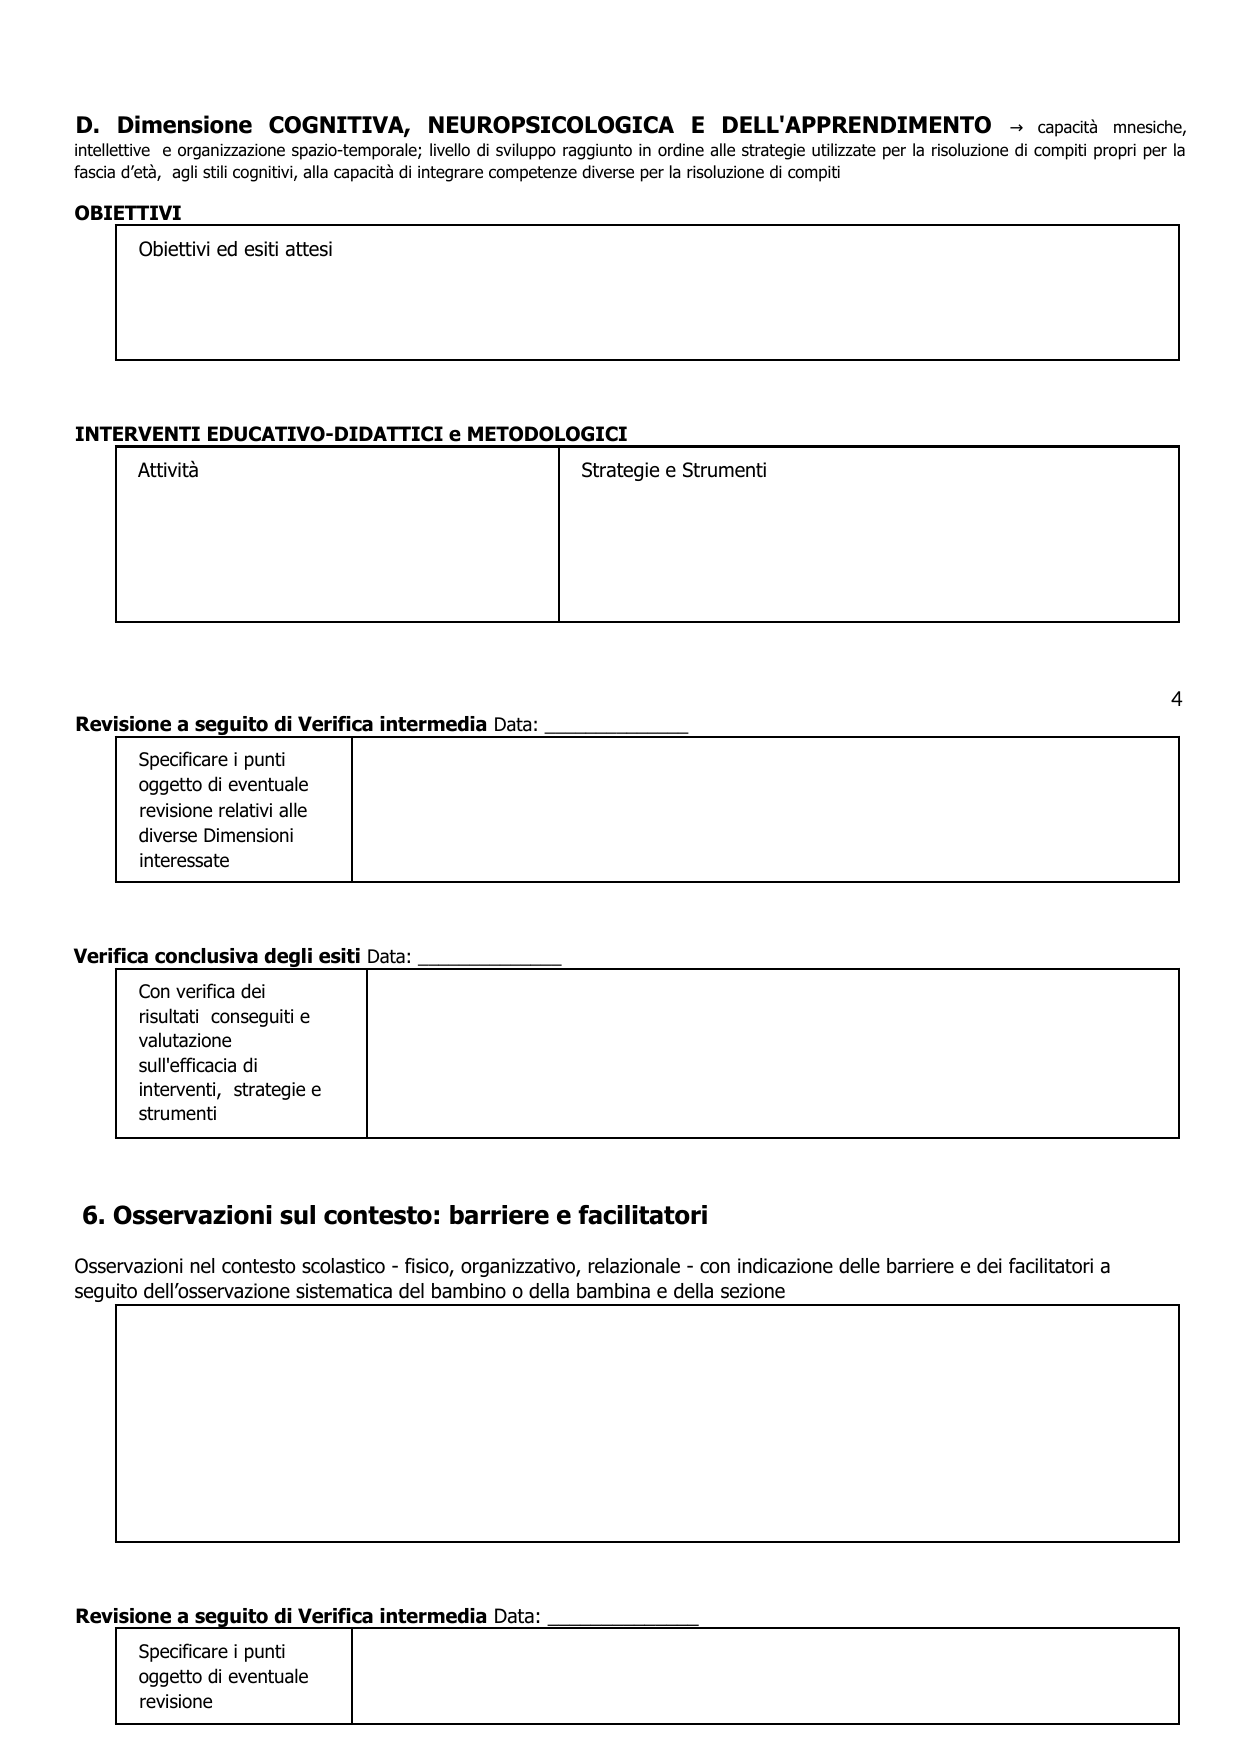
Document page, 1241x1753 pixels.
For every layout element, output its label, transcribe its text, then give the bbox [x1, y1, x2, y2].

table_header [368, 970, 1178, 1137]
table_header Specificare i punti oggetto di eventuale revisione relativi alle diverse Dimensioni interessate [117, 738, 351, 881]
text OBIETTIVI [74, 200, 1187, 224]
text Revisione a seguito di Verifica intermedia Data: ______________ [75, 712, 1187, 736]
text 4 [0, 684, 1182, 712]
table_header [117, 1629, 351, 1722]
table_header [353, 1629, 1178, 1722]
table_header [117, 1306, 1178, 1541]
table_header [353, 738, 1178, 881]
text INTERVENTI EDUCATIVO-DIDATTICI e METODOLOGICI [75, 421, 1187, 445]
text D. Dimensione COGNITIVA, NEUROPSICOLOGICA E DELL'APPRENDIMENTO → capacità mnesiche, intellettive e organizzazione spazio-temporale; livello di sviluppo raggiunto in ordine alle strategie utilizzate per la risoluzione di compiti propri per la fascia d’età, agli stili cognitivi, alla capacità di integrare competenze diverse per la risoluzione di compiti [74, 111, 1187, 182]
table_header Strategie e Strumenti [560, 448, 1178, 621]
text Osservazioni nel contesto scolastico - fisico, organizzativo, relazionale - con indicazione delle barriere e dei facilitatori a seguito dell’osservazione sistematica del bambino o della bambina e della sezione [74, 1253, 1173, 1303]
text 6. Osservazioni sul contesto: barriere e facilitatori [82, 1199, 1187, 1230]
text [75, 1603, 1187, 1627]
table_header Obiettivi ed esiti attesi [117, 226, 1178, 359]
text Verifica conclusiva degli esiti Data: ______________ [73, 944, 1187, 968]
table_header Attività [117, 448, 558, 621]
table_header Con verifica dei risultati conseguiti e valutazione sull'efficacia di interventi, strategie e strumenti [117, 970, 366, 1137]
